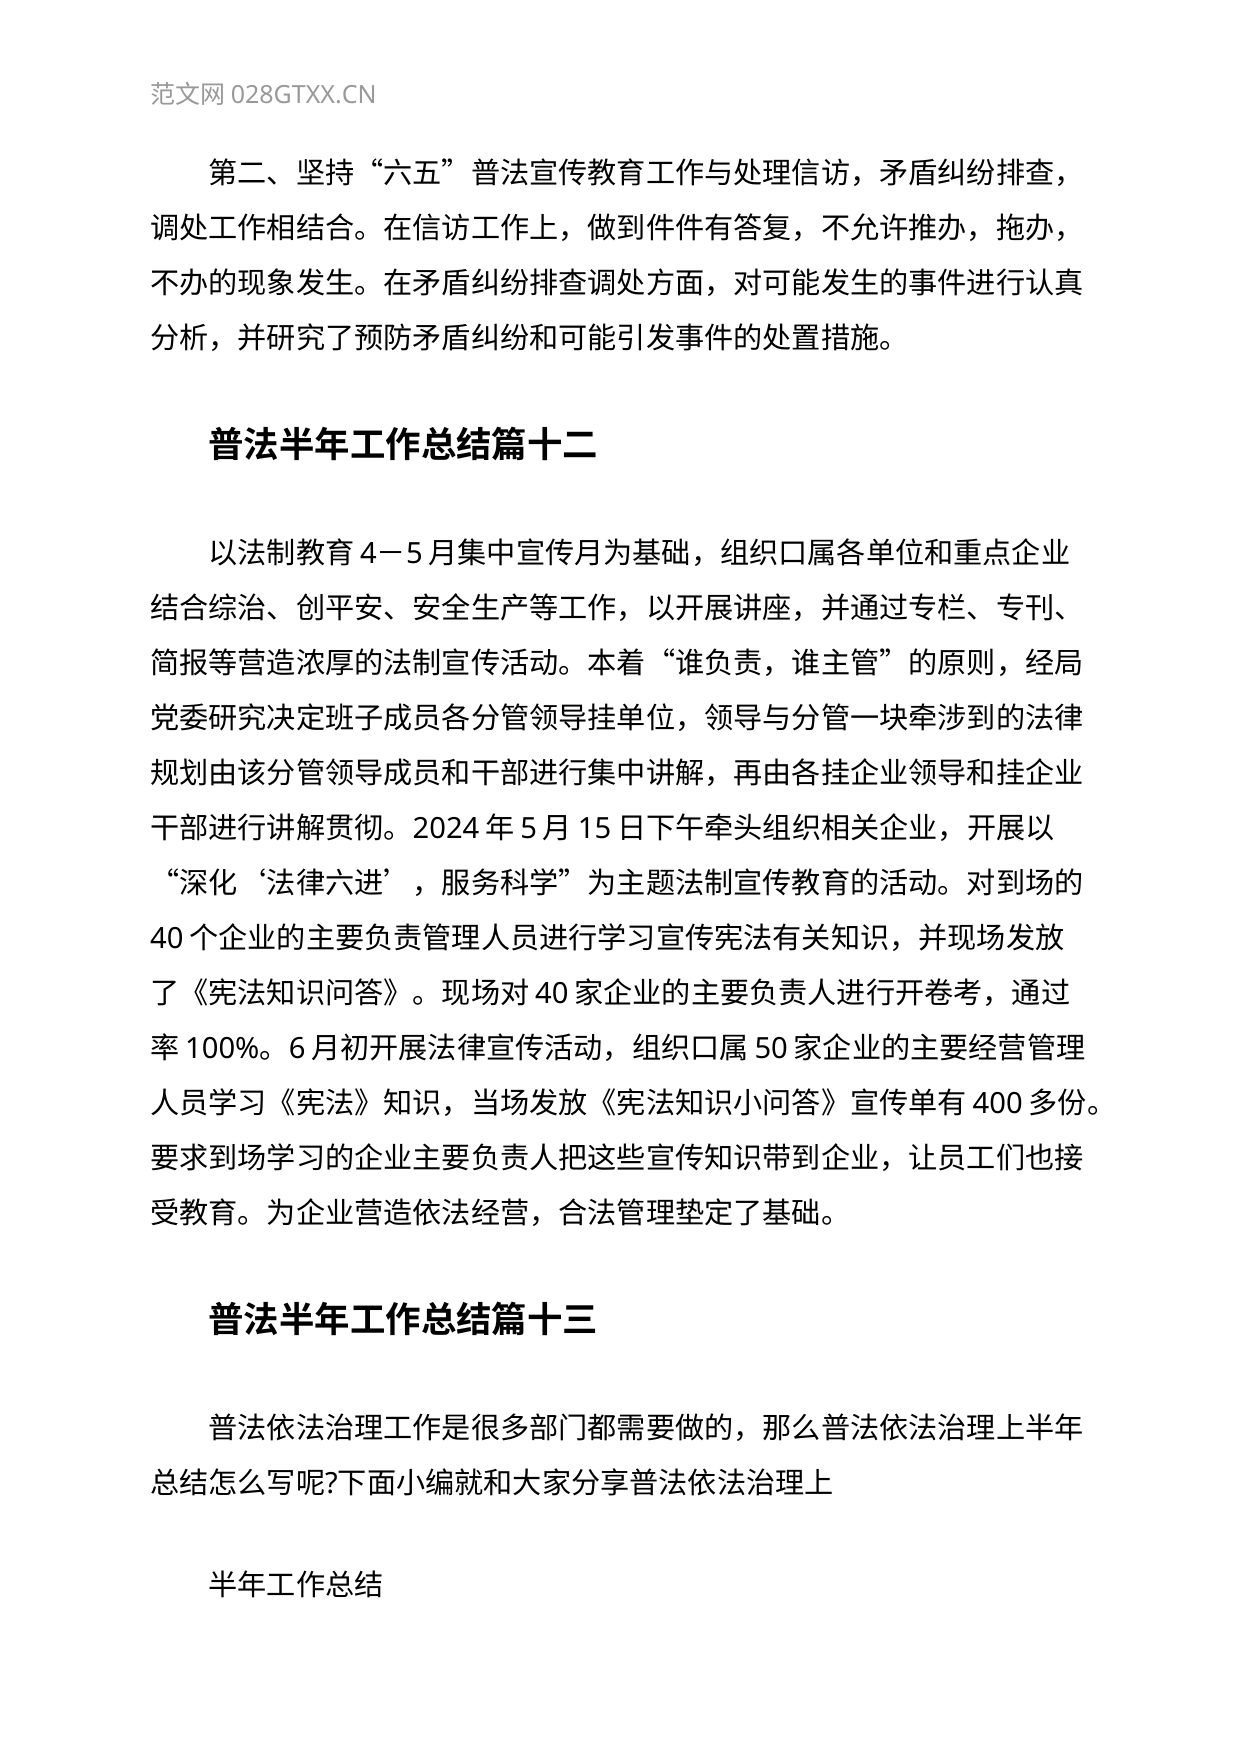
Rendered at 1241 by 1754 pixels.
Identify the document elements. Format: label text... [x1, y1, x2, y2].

text 普法依法治理工作是很多部门都需要做的，那么普法依法治理上半年总结怎么写呢?下面小编就和大家分享普法依法治理上 [150, 1404, 1090, 1502]
text 第二、坚持“六五”普法宣传教育工作与处理信访，矛盾纠纷排查，调处工作相结合。在信访工作上，做到件件有答复，不允许推办，拖办，不办的现象发生。在矛盾纠纷排查调处方面，对可能发生的事件进行认真分析，并研究了预防矛盾纠纷和可能引发事件的处置措施。 [150, 150, 1090, 357]
text 半年工作总结 [150, 1561, 1090, 1604]
text 以法制教育4－5月集中宣传月为基础，组织口属各单位和重点企业结合综治、创平安、安全生产等工作，以开展讲座，并通过专栏、专刊、简报等营造浓厚的法制宣传活动。本着“谁负责，谁主管”的原则，经局党委研究决定班子成员各分管领导挂单位，领导与分管一块牵涉到的法律规划由该分管领导成员和干部进行集中讲解，再由各挂企业领导和挂企业干部进行讲解贯彻。2024年5月15日下午牵头组织相关企业，开展以“深化‘法律六进’，服务科学”为主题法制宣传教育的活动。对到场的40个企业的主要负责管理人员进行学习宣传宪法有关知识，并现场发放了《宪法知识问答》。现场对40家企业的主要负责人进行开卷考，通过率100%。6月初开展法律宣传活动，组织口属50家企业的主要经营管理人员学习《宪法》知识，当场发放《宪法知识小问答》宣传单有400多份。要求到场学习的企业主要负责人把这些宣传知识带到企业，让员工们也接受教育。为企业营造依法经营，合法管理垫定了基础。 [150, 530, 1090, 1232]
text 普法半年工作总结篇十二 [150, 416, 1090, 468]
text 普法半年工作总结篇十三 [150, 1291, 1090, 1342]
